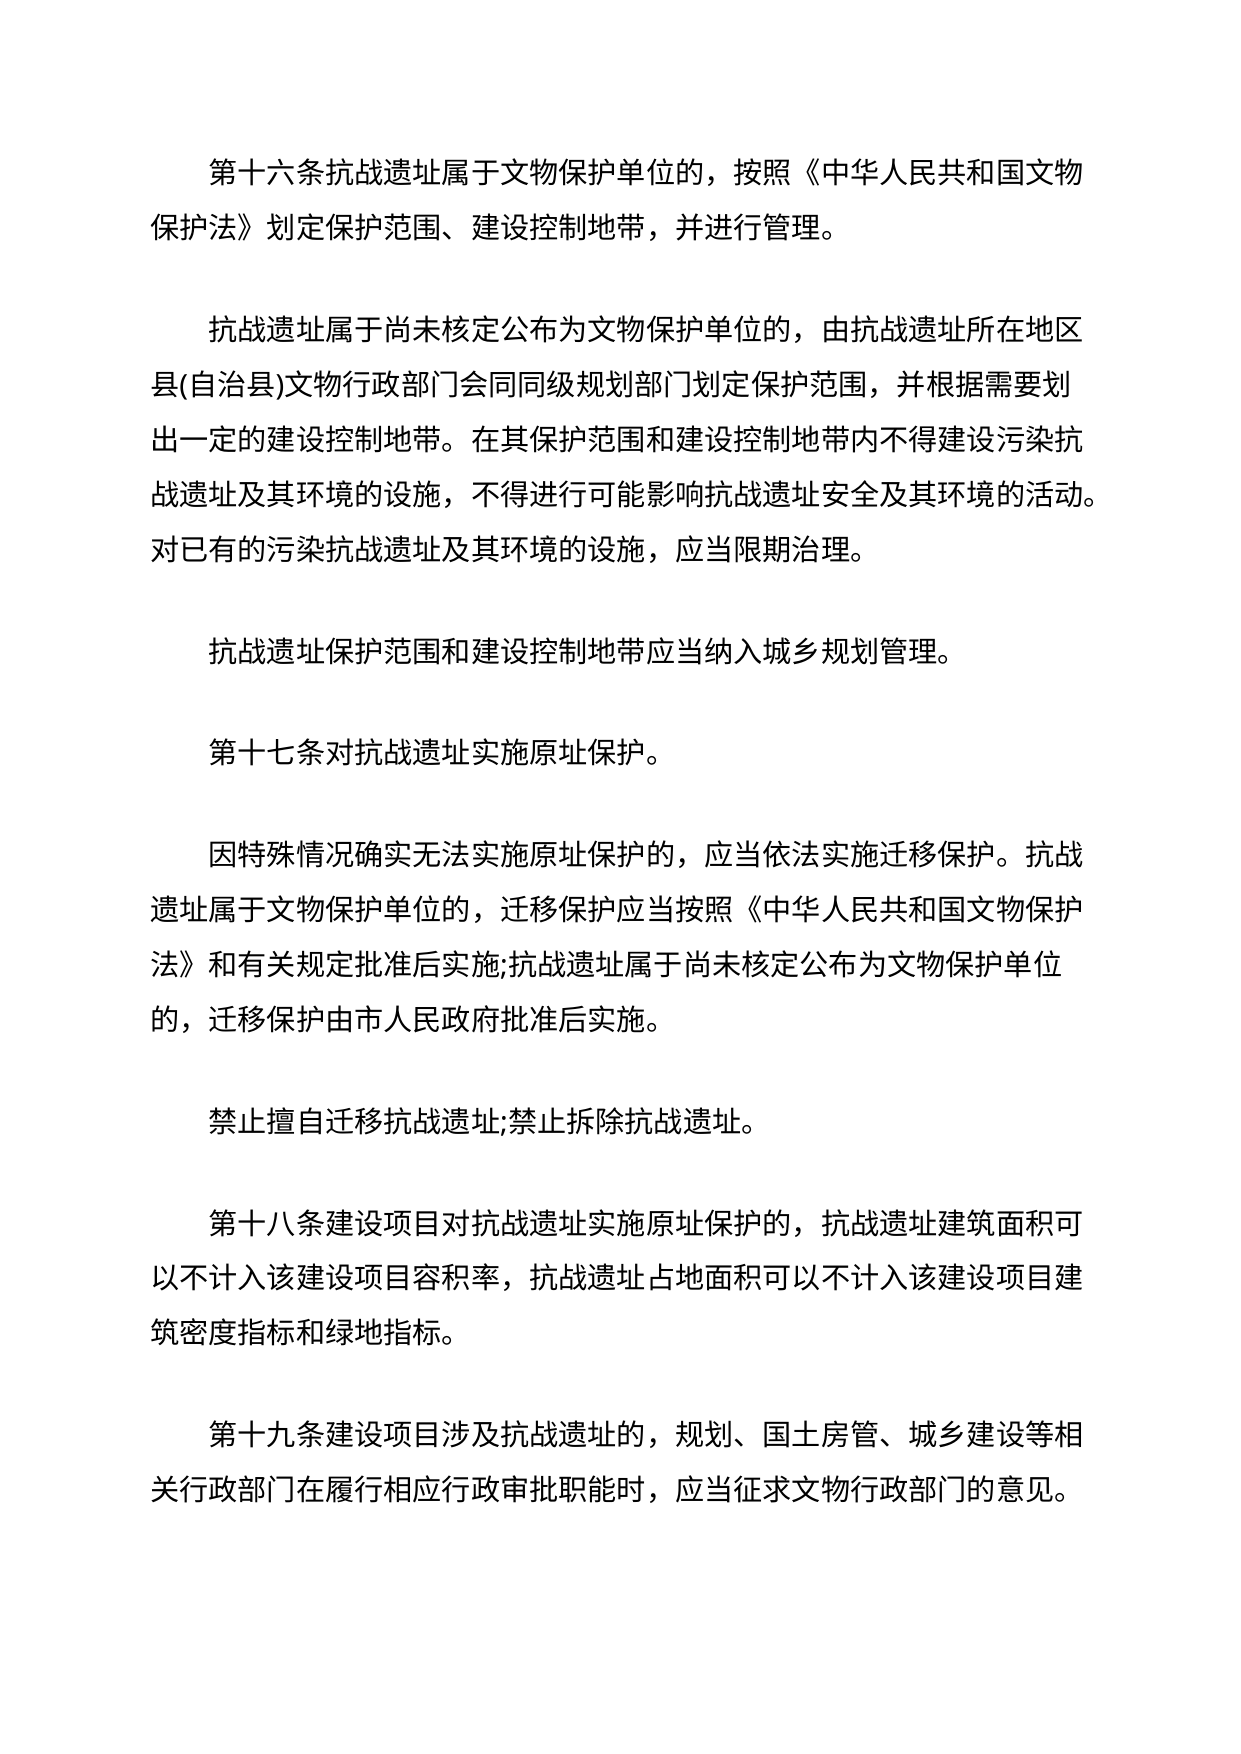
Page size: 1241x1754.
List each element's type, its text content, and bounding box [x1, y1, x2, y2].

text 第十八条建设项目对抗战遗址实施原址保护的，抗战遗址建筑面积可以不计入该建设项目容积率，抗战遗址占地面积可以不计入该建设项目建筑密度指标和绿地指标。 [150, 1200, 1090, 1352]
text 第十九条建设项目涉及抗战遗址的，规划、国土房管、城乡建设等相关行政部门在履行相应行政审批职能时，应当征求文物行政部门的意见。 [150, 1412, 1090, 1509]
text 抗战遗址保护范围和建设控制地带应当纳入城乡规划管理。 [150, 628, 1090, 670]
text 抗战遗址属于尚未核定公布为文物保护单位的，由抗战遗址所在地区县(自治县)文物行政部门会同同级规划部门划定保护范围，并根据需要划出一定的建设控制地带。在其保护范围和建设控制地带内不得建设污染抗战遗址及其环境的设施，不得进行可能影响抗战遗址安全及其环境的活动。对已有的污染抗战遗址及其环境的设施，应当限期治理。 [150, 307, 1090, 569]
text 因特殊情况确实无法实施原址保护的，应当依法实施迁移保护。抗战遗址属于文物保护单位的，迁移保护应当按照《中华人民共和国文物保护法》和有关规定批准后实施;抗战遗址属于尚未核定公布为文物保护单位的，迁移保护由市人民政府批准后实施。 [150, 832, 1090, 1039]
text 第十六条抗战遗址属于文物保护单位的，按照《中华人民共和国文物保护法》划定保护范围、建设控制地带，并进行管理。 [150, 150, 1090, 247]
text 第十七条对抗战遗址实施原址保护。 [150, 730, 1090, 772]
text 禁止擅自迁移抗战遗址;禁止拆除抗战遗址。 [150, 1098, 1090, 1141]
